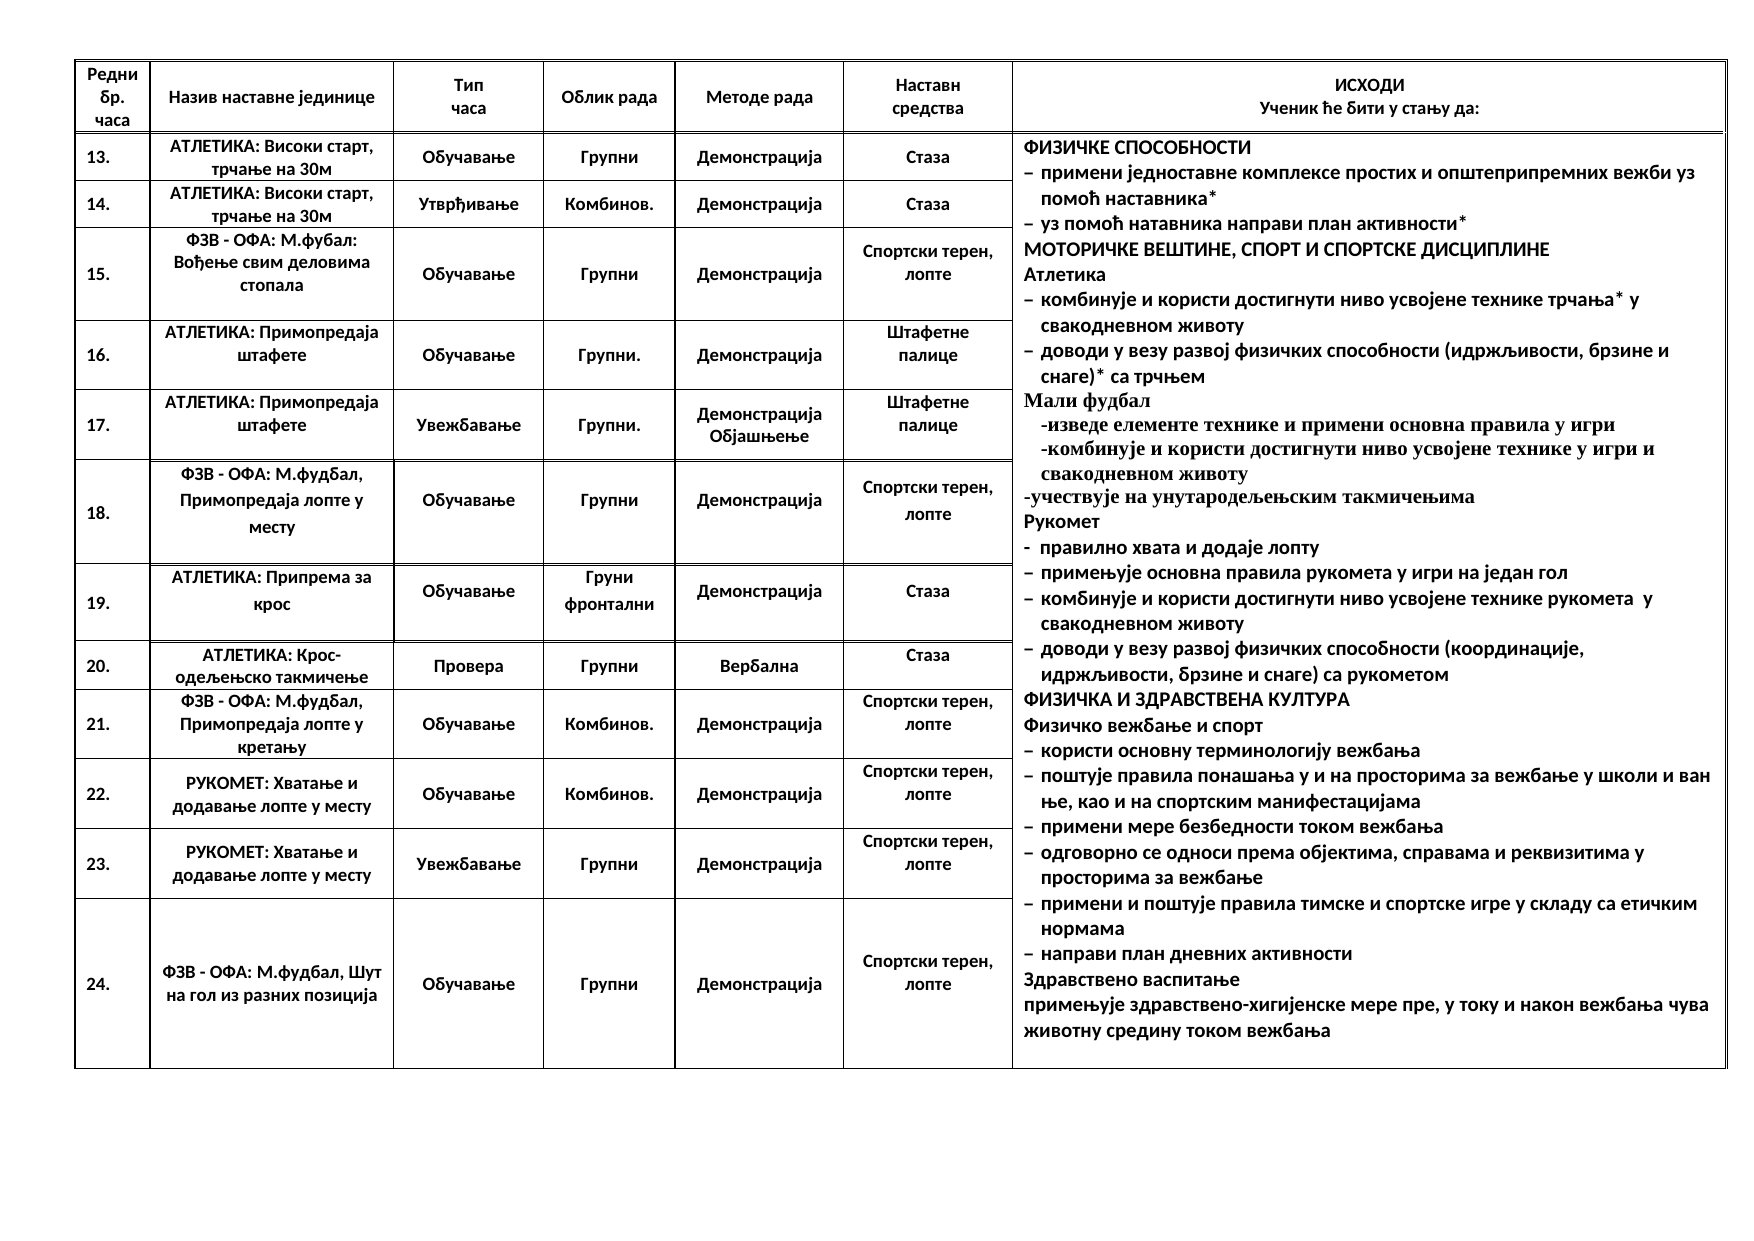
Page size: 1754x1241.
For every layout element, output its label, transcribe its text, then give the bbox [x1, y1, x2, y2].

table_cell ФЗВ - ОФА: М.фудбал, Примопредаја лопте у месту [151, 462, 393, 562]
table_cell Демонстрација [676, 321, 843, 389]
table_cell Групни [544, 462, 674, 562]
table_cell Штафетне палице [844, 321, 1012, 389]
table_cell Штафетне палице [844, 390, 1012, 459]
table_cell Комбинов. [544, 181, 674, 227]
table_cell Спортски терен, лопте [844, 899, 1012, 1068]
table_cell Обучавање [394, 134, 543, 180]
table_cell 16. [76, 321, 149, 389]
table_cell Увежбавање [394, 829, 543, 898]
table_cell 23. [76, 829, 149, 898]
table_cell Демонстрација [676, 134, 843, 180]
table_cell Обучавање [394, 759, 543, 828]
table_cell Комбинов. [544, 759, 674, 828]
table_cell АТЛЕТИКА: Примопредаја штафете [151, 321, 393, 389]
table_cell Стаза [844, 566, 1012, 639]
table_cell Обучавање [395, 462, 543, 562]
table_cell ФИЗИЧКE СПОСОБНОСТИ примени једноставнe комплексе простих и општеприпремних вежби уз помоћ наставника* уз помоћ натавника направи план активности* МОТОРИЧКЕ ВЕШТИНЕ, СПОРТ И СПОРТСКЕ ДИСЦИПЛИНЕ Атлетика комбинује и користи достигнути ниво усвојене технике трчања* у свакодневном животу доводи у везу развој физичких способности (идржљивости, брзине и снаге)* са трчњем Мали фудбал -изведе елементе технике и примени основна правила у игри -комбинује и користи достигнути ниво усвојене технике у игри и свакодневном животу -учествује на унутародељењским такмичењима Рукомет - правилно хвата и додаje лопту примењује основна правила рукомета у игри на један гол комбинује и користи достигнути ниво усвојене технике рукомета у свакодневном животу доводи у везу развој физичких способности (координације, идржљивости, брзине и снаге) са рукометом ФИЗИЧКА И ЗДРАВСТВЕНА КУЛТУРА Физичко вежбање и спорт користи основну терминологију вежбања поштује правила понашања у и на просторима за вежбање у школи и ван ње, као и на спортским манифестацијама примени мере безбедности током вежбања одговорно се односи према објектима, справама и реквизитима у просторима за вежбање примени и поштује правила тимске и спортске игре у складу са етичким нормама направи план дневних активности Здравствено васпитање примењује здравствено-хигијенске мере пре, у току и након вежбања чува животну средину током вежбања [1013, 131, 1727, 1068]
table_cell Групни [544, 134, 674, 180]
table_header Редни бр. часа [76, 62, 149, 131]
table_cell Обучавање [394, 228, 543, 319]
table_cell 21. [76, 690, 149, 758]
table_header Методе рада [676, 62, 843, 131]
table_cell Вербална [676, 643, 843, 688]
table_cell 14. [76, 181, 149, 227]
table_cell Групни. [544, 390, 674, 459]
table_cell ФЗВ - ОФА: М.фубал: Вођење свим деловима стопала [151, 228, 393, 319]
table_cell Обучавање [394, 321, 543, 389]
table_cell Демонстрација [676, 690, 843, 758]
table_cell 22. [76, 759, 149, 828]
table_header Назив наставне јединице [151, 62, 393, 131]
table_cell Груни фронтални [544, 566, 674, 639]
table_cell Демонстрација [676, 759, 843, 828]
table_cell Стаза [844, 643, 1012, 688]
table_cell Спортски терен, лопте [844, 759, 1012, 828]
table_cell Демонстрација [676, 566, 843, 639]
table_header Наставн средства [844, 62, 1012, 131]
table_cell 15. [76, 228, 149, 319]
table_cell Увежбавање [394, 390, 543, 459]
table_header ИСХОДИ Ученик ће бити у стању да: [1013, 62, 1725, 131]
table_cell Групни [544, 829, 674, 898]
table_cell 24. [76, 899, 149, 1068]
table_cell Стаза [844, 181, 1012, 227]
table_cell 17. [76, 390, 149, 459]
table_cell АТЛЕТИКА: Високи старт, трчање на 30м [151, 181, 393, 227]
table_cell Демонстрација [676, 181, 843, 227]
table_cell АТЛЕТИКА: Крос-одељењско такмичење [151, 643, 393, 688]
table_cell Демонстрација Објашњење [676, 390, 843, 459]
table_cell ФЗВ - ОФА: М.фудбал, Примопредаја лопте у кретању [151, 690, 393, 758]
table_cell 13. [76, 134, 149, 180]
table_cell Обучавање [394, 899, 543, 1068]
table_cell Групни [544, 643, 674, 688]
table_cell 18. [76, 460, 149, 562]
table_cell Демонстрација [676, 899, 843, 1068]
table_cell ФЗВ - ОФА: М.фудбал, Шут на гол из разних позиција [151, 899, 393, 1068]
table_cell Групни [544, 899, 674, 1068]
table_cell Стаза [844, 134, 1012, 180]
table_cell 20. [76, 641, 149, 688]
table_cell Спортски терен, лопте [844, 829, 1012, 898]
table_cell Демонстрација [676, 462, 843, 562]
table_cell РУКОМЕТ: Хватање и додавање лопте у месту [151, 759, 393, 828]
table_cell Обучавање [395, 566, 543, 639]
table_cell Обучавање [394, 690, 543, 758]
table_cell Комбинов. [544, 690, 674, 758]
table_cell Демонстрација [676, 829, 843, 898]
table_cell РУКОМЕТ: Хватање и додавање лопте у месту [151, 829, 393, 898]
table_cell АТЛЕТИКА: Високи старт, трчање на 30м [151, 134, 393, 180]
table_header Тип часа [394, 62, 543, 131]
table_cell Утврђивање [394, 181, 543, 227]
table_cell Спортски терен, лопте [844, 462, 1012, 562]
table_cell Провера [394, 643, 543, 688]
table_cell Спортски терен, лопте [844, 690, 1012, 758]
table_header Облик рада [544, 62, 674, 131]
table_cell Групни [544, 228, 674, 319]
table_cell Спортски терен, лопте [844, 228, 1012, 319]
table_cell Демонстрација [676, 228, 843, 319]
table_cell 19. [76, 564, 149, 639]
table_cell Групни. [544, 321, 674, 389]
table_cell АТЛЕТИКА: Примопредаја штафете [151, 390, 393, 459]
table_cell АТЛЕТИКА: Припрема за крос [151, 566, 393, 639]
